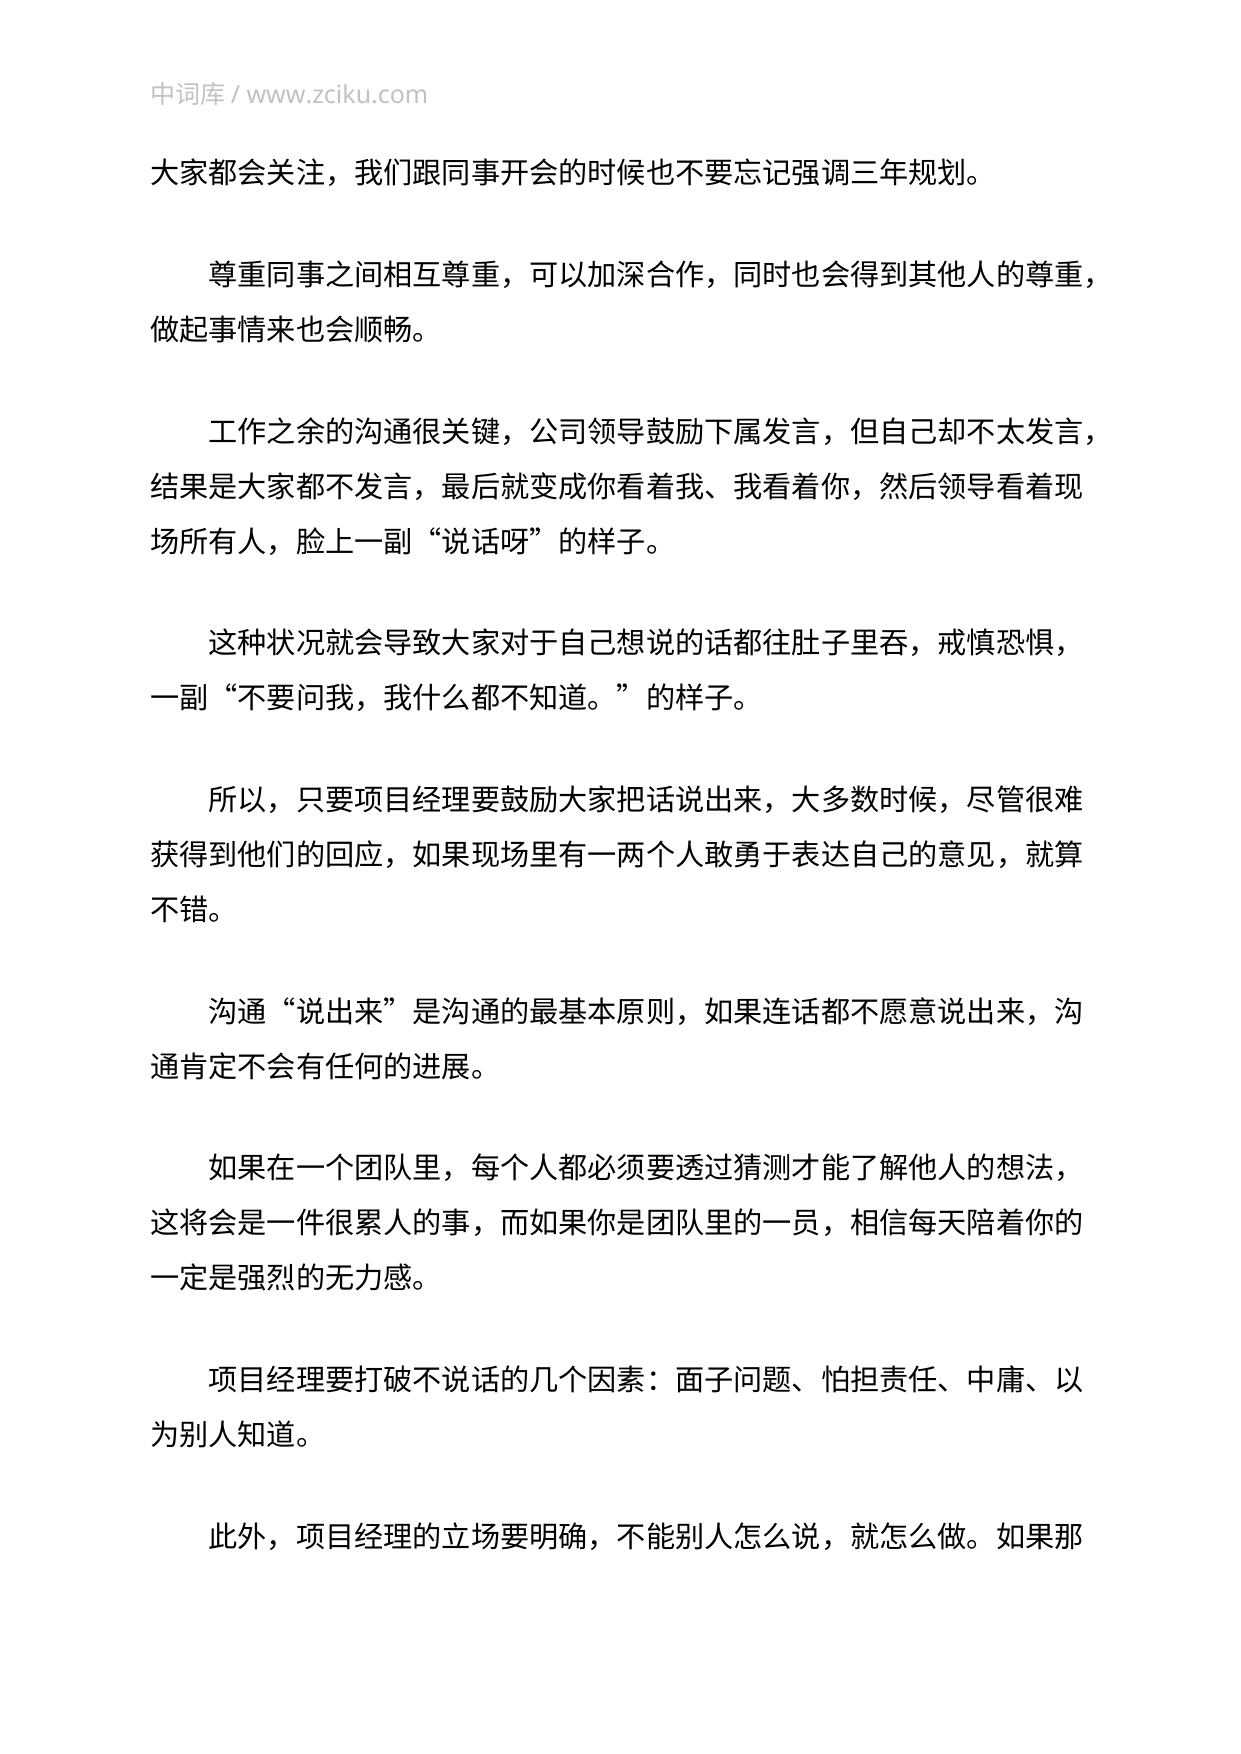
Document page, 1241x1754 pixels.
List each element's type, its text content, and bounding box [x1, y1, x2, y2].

text 尊重同事之间相互尊重，可以加深合作，同时也会得到其他人的尊重，做起事情来也会顺畅。 [150, 252, 1090, 349]
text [150, 1513, 1090, 1555]
text 沟通“说出来”是沟通的最基本原则，如果连话都不愿意说出来，沟通肯定不会有任何的进展。 [150, 988, 1090, 1085]
text 所以，只要项目经理要鼓励大家把话说出来，大多数时候，尽管很难获得到他们的回应，如果现场里有一两个人敢勇于表达自己的意见，就算不错。 [150, 777, 1090, 929]
text 项目经理要打破不说话的几个因素：面子问题、怕担责任、中庸、以为别人知道。 [150, 1356, 1090, 1454]
text 这种状况就会导致大家对于自己想说的话都往肚子里吞，戒慎恐惧，一副“不要问我，我什么都不知道。”的样子。 [150, 620, 1090, 717]
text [150, 150, 1090, 192]
text 工作之余的沟通很关键，公司领导鼓励下属发言，但自己却不太发言，结果是大家都不发言，最后就变成你看着我、我看着你，然后领导看着现场所有人，脸上一副“说话呀”的样子。 [150, 408, 1090, 561]
text 如果在一个团队里，每个人都必须要透过猜测才能了解他人的想法，这将会是一件很累人的事，而如果你是团队里的一员，相信每天陪着你的一定是强烈的无力感。 [150, 1145, 1090, 1297]
